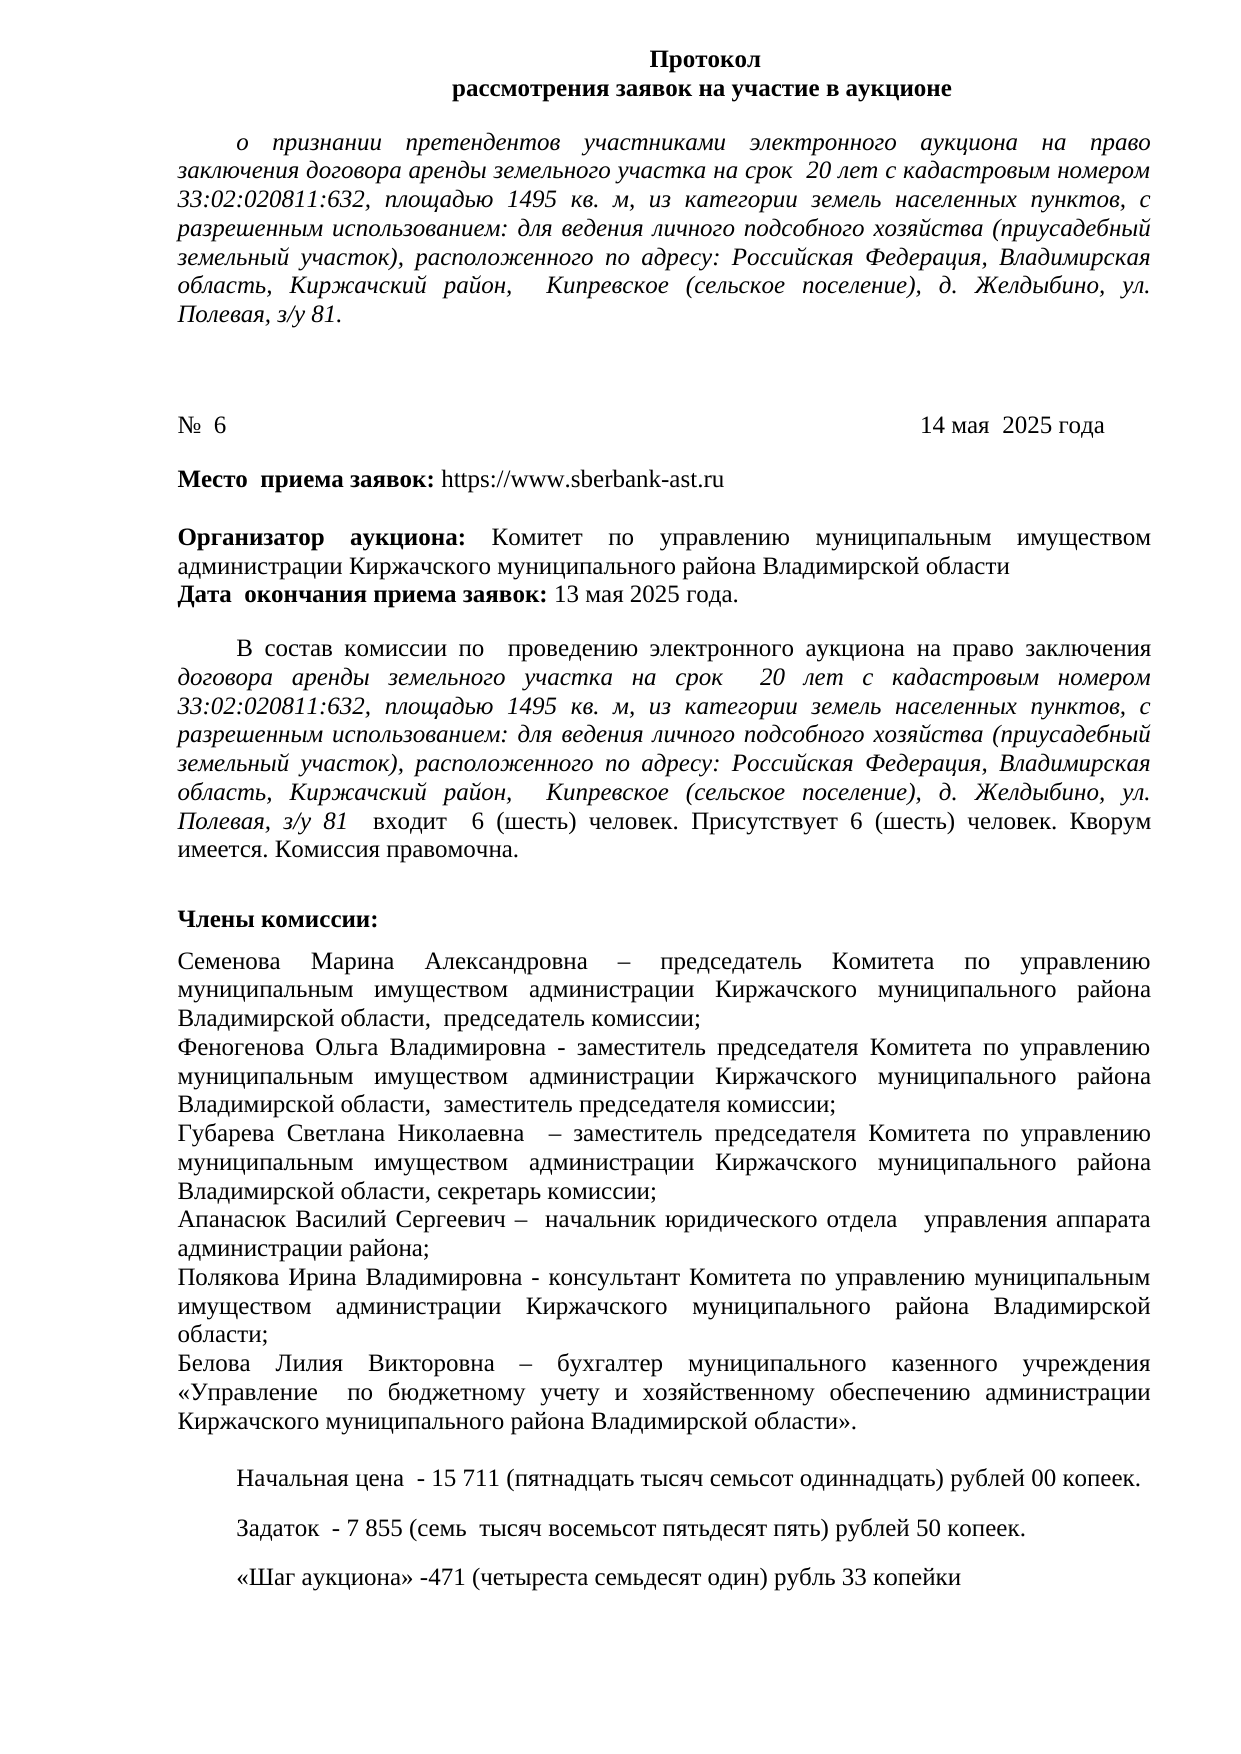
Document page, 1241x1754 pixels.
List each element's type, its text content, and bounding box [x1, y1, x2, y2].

text рассмотрения заявок на участие в аукционе [177, 73, 1152, 102]
text о признании претендентов участниками электронного аукциона на право заключения договора аренды земельного участка на срок 20 лет с кадастровым номером 33:02:020811:632, площадью 1495 кв. м, из категории земель населенных пунктов, с разрешенным использованием: для ведения личного подсобного хозяйства (приусадебный земельный участок), расположенного по адресу: Российская Федерация, Владимирская область, Киржачский район, Кипревское (сельское поселение), д. Желдыбино, ул. Полевая, з/у 81. [177, 127, 1152, 328]
text Феногенова Ольга Владимировна - заместитель председателя Комитета по управлению муниципальным имуществом администрации Киржачского муниципального района Владимирской области, заместитель председателя комиссии; [177, 1032, 1152, 1118]
text Апанасюк Василий Сергеевич – начальник юридического отдела управления аппарата администрации района; [177, 1204, 1152, 1262]
text Организатор аукциона: Комитет по управлению муниципальным имуществом администрации Киржачского муниципального района Владимирской области [177, 522, 1152, 579]
text Протокол [177, 44, 1152, 73]
text Члены комиссии: [177, 904, 1152, 933]
text Дата окончания приема заявок: 13 мая 2025 года. [177, 579, 1152, 608]
text Полякова Ирина Владимировна - консультант Комитета по управлению муниципальным имуществом администрации Киржачского муниципального района Владимирской области; [177, 1262, 1152, 1348]
text Задаток - 7 855 (семь тысяч восемьсот пятьдесят пять) рублей 50 копеек. [177, 1513, 1152, 1542]
text «Шаг аукциона» -471 (четыреста семьдесят один) рубль 33 копейки [236, 1562, 1152, 1591]
text Семенова Марина Александровна – председатель Комитета по управлению муниципальным имуществом администрации Киржачского муниципального района Владимирской области, председатель комиссии; [177, 946, 1152, 1032]
text В состав комиссии по проведению электронного аукциона на право заключения договора аренды земельного участка на срок 20 лет с кадастровым номером 33:02:020811:632, площадью 1495 кв. м, из категории земель населенных пунктов, с разрешенным использованием: для ведения личного подсобного хозяйства (приусадебный земельный участок), расположенного по адресу: Российская Федерация, Владимирская область, Киржачский район, Кипревское (сельское поселение), д. Желдыбино, ул. Полевая, з/у 81 входит 6 (шесть) человек. Присутствует 6 (шесть) человек. Кворум имеется. Комиссия правомочна. [177, 633, 1152, 863]
text Место приема заявок: https://www.sberbank-ast.ru [177, 464, 1152, 493]
text Начальная цена - 15 711 (пятнадцать тысяч семьсот одиннадцать) рублей 00 копеек. [177, 1463, 1152, 1492]
text № 6 14 мая 2025 года [162, 411, 1152, 439]
text Белова Лилия Викторовна – бухгалтер муниципального казенного учреждения «Управление по бюджетному учету и хозяйственному обеспечению администрации Киржачского муниципального района Владимирской области». [177, 1348, 1152, 1434]
text Губарева Светлана Николаевна – заместитель председателя Комитета по управлению муниципальным имуществом администрации Киржачского муниципального района Владимирской области, секретарь комиссии; [177, 1118, 1152, 1204]
